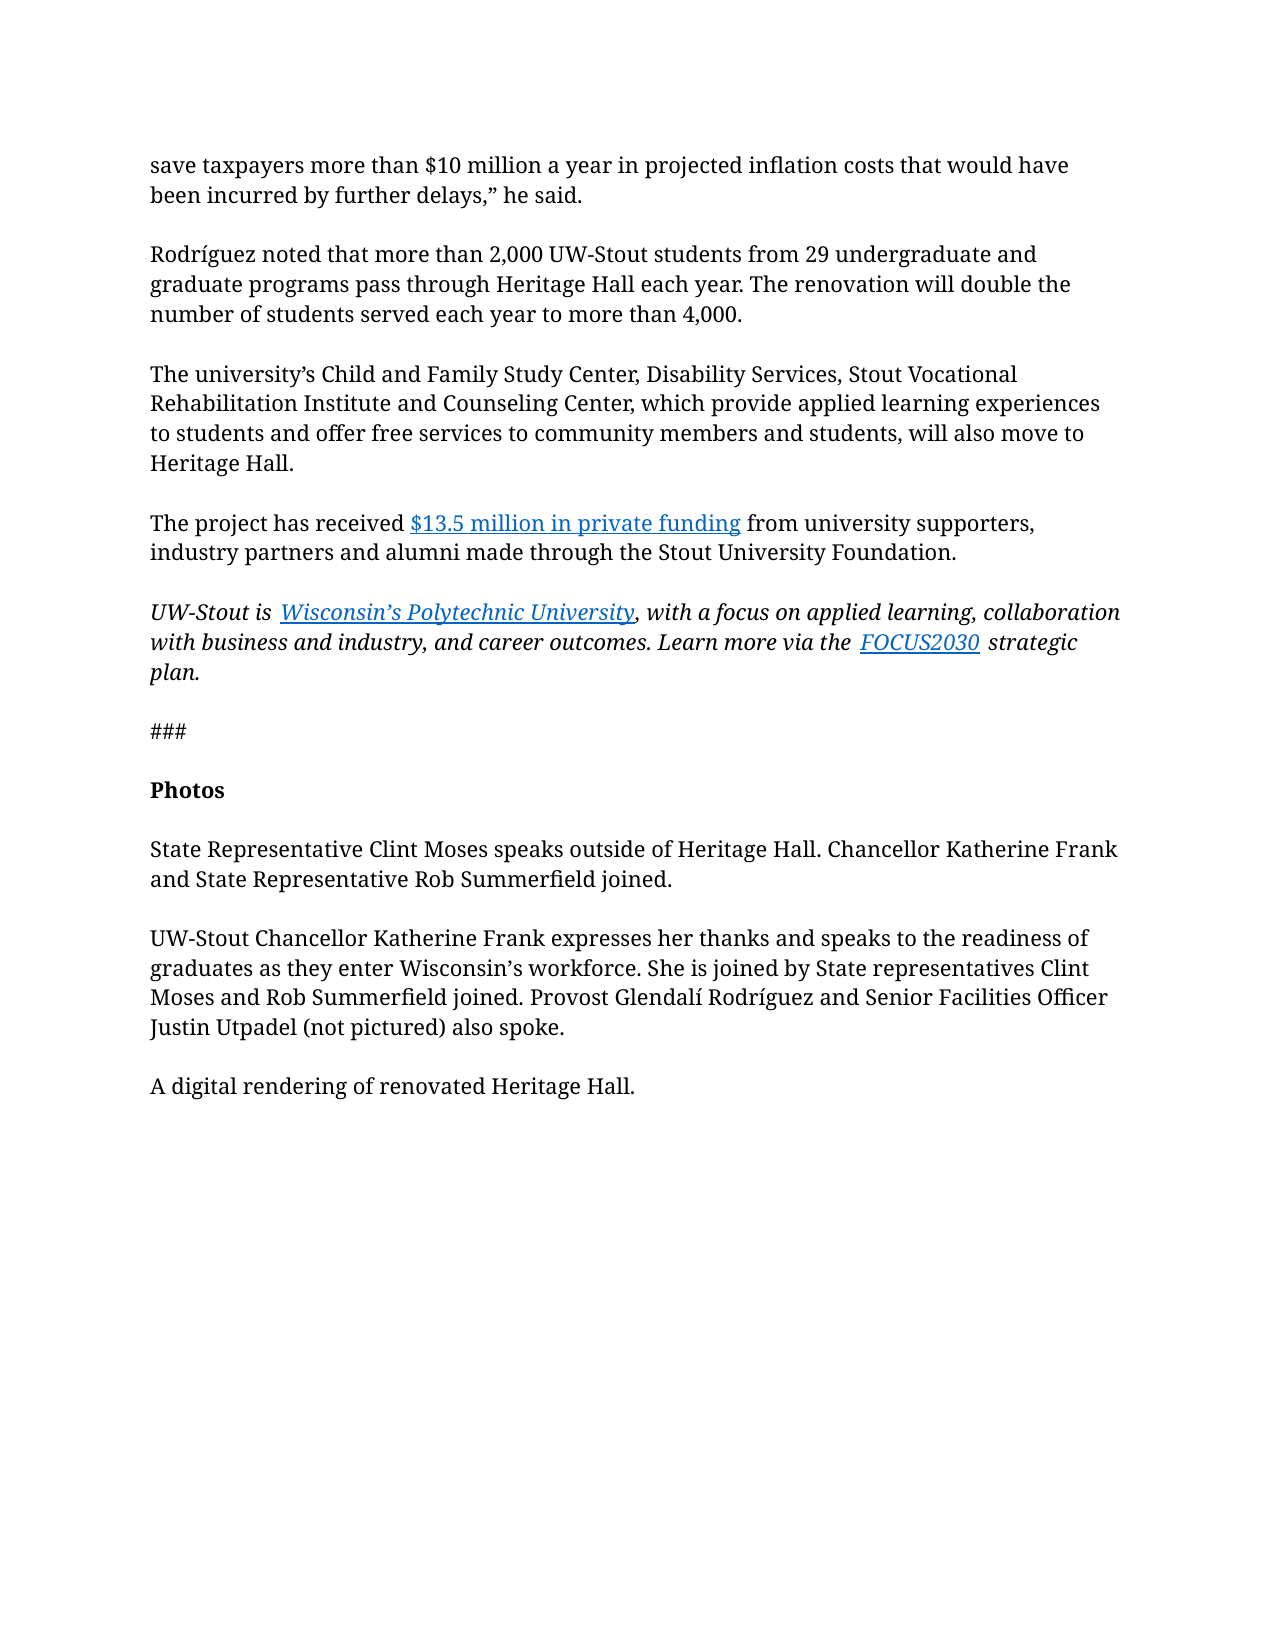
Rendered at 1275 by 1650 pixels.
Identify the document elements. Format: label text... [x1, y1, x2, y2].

text ### [150, 716, 1125, 746]
text UW-Stout is Wisconsin’s Polytechnic University, with a focus on applied learning, collaboration with business and industry, and career outcomes. Learn more via the FOCUS2030 strategic plan. [150, 597, 1125, 686]
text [150, 150, 1125, 209]
text Rodríguez noted that more than 2,000 UW-Stout students from 29 undergraduate and graduate programs pass through Heritage Hall each year. The renovation will double the number of students served each year to more than 4,000. [150, 239, 1125, 329]
text A digital rendering of renovated Heritage Hall. [150, 1071, 1125, 1101]
text State Representative Clint Moses speaks outside of Heritage Hall. Chancellor Katherine Frank and State Representative Rob Summerfield joined. [150, 834, 1125, 893]
text UW-Stout Chancellor Katherine Frank expresses her thanks and speaks to the readiness of graduates as they enter Wisconsin’s workforce. She is joined by State representatives Clint Moses and Rob Summerfield joined. Provost Glendalí Rodríguez and Senior Facilities Officer Justin Utpadel (not pictured) also spoke. [150, 923, 1125, 1042]
text The project has received $13.5 million in private funding from university supporters, industry partners and alumni made through the Stout University Foundation. [150, 507, 1125, 567]
text Photos [150, 775, 1125, 805]
text The university’s Child and Family Study Center, Disability Services, Stout Vocational Rehabilitation Institute and Counseling Center, which provide applied learning experiences to students and offer free services to community members and students, will also move to Heritage Hall. [150, 358, 1125, 478]
